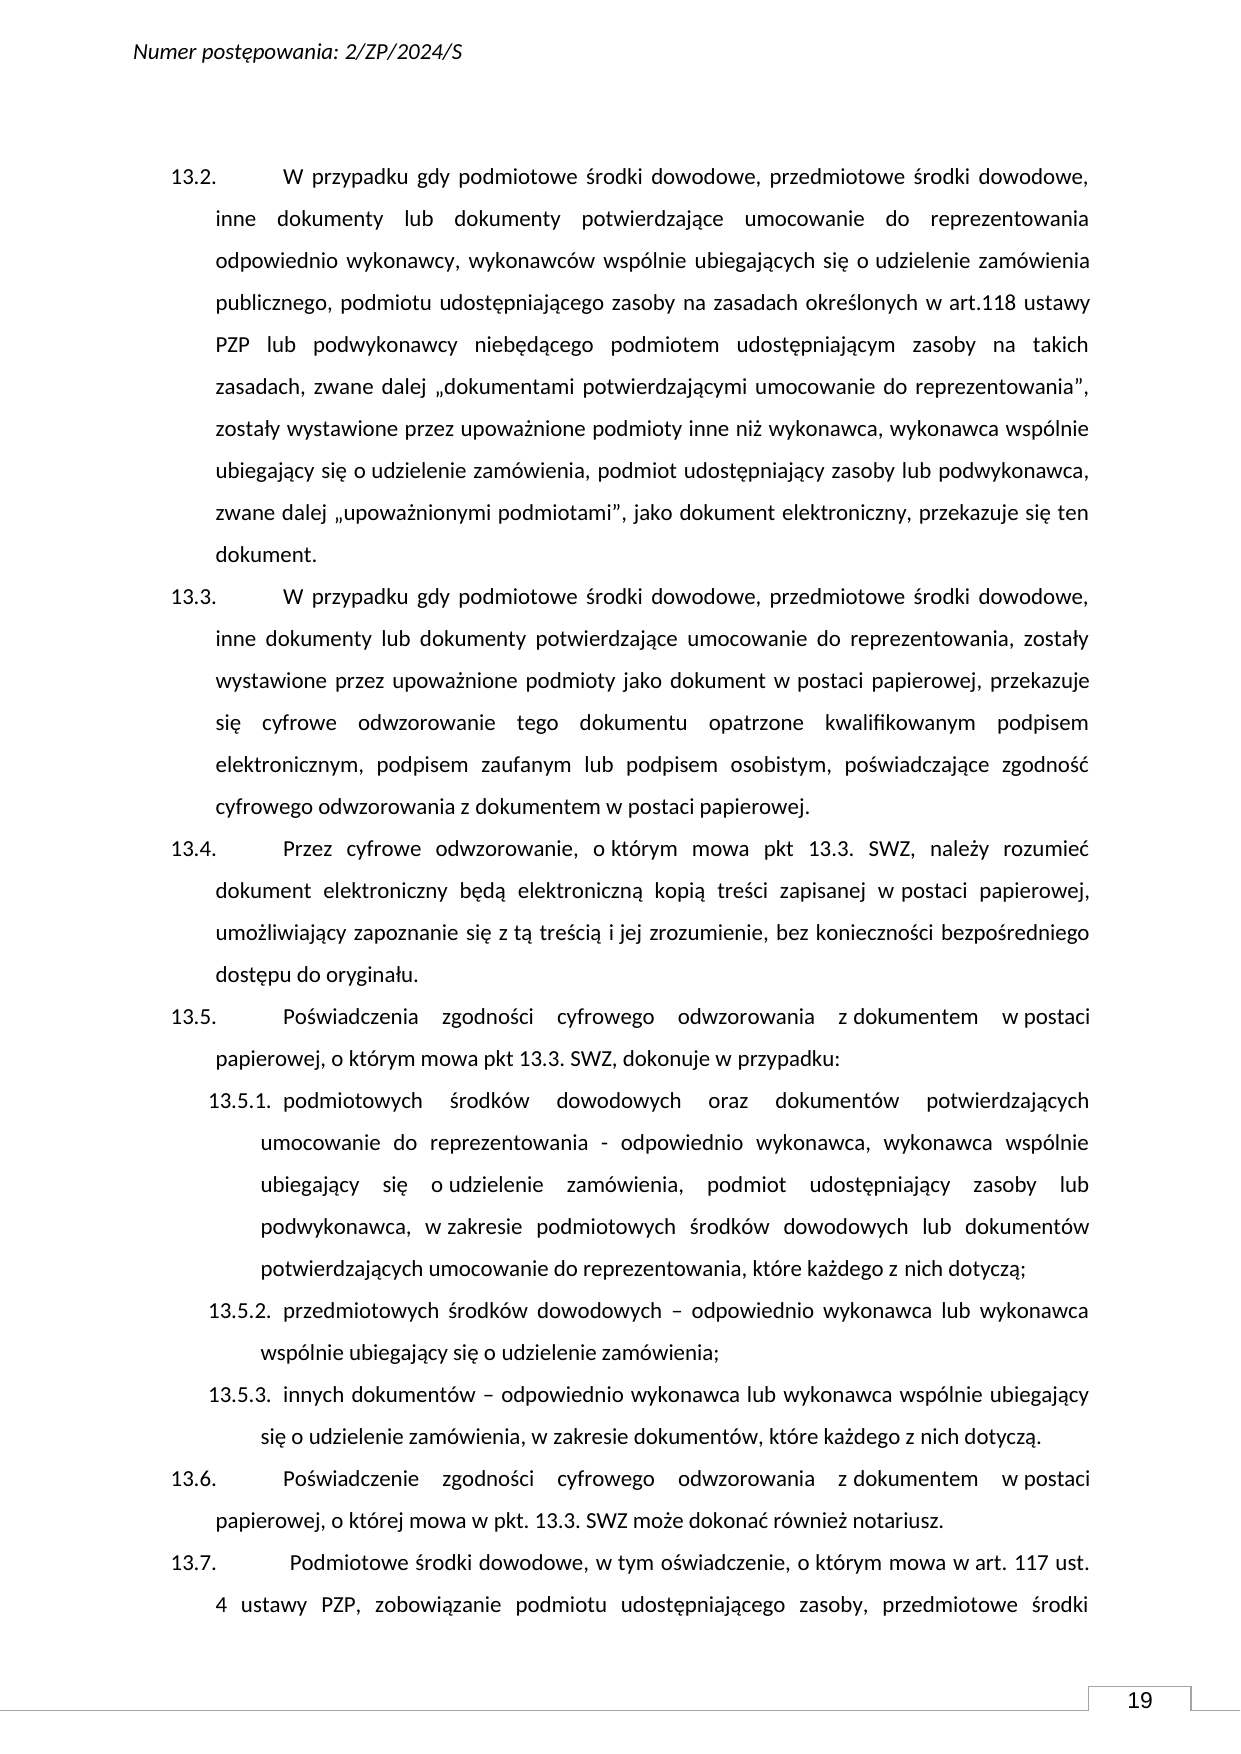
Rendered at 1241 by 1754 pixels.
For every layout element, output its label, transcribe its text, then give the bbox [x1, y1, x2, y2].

list innych dokumentów – odpowiednio wykonawca lub wykonawca wspólnie ubiegający się o udzielenie zamówienia, w zakresie dokumentów, które każdego z nich dotyczą. [208, 1380, 1090, 1450]
list Poświadczenia zgodności cyfrowego odwzorowania z dokumentem w postaci papierowej, o którym mowa pkt 13.3. SWZ, dokonuje w przypadku: [170, 1002, 1090, 1072]
list Poświadczenie zgodności cyfrowego odwzorowania z dokumentem w postaci papierowej, o której mowa w pkt. 13.3. SWZ może dokonać również notariusz. [170, 1464, 1090, 1534]
list przedmiotowych środków dowodowych – odpowiednio wykonawca lub wykonawca wspólnie ubiegający się o udzielenie zamówienia; [208, 1296, 1090, 1366]
list podmiotowych środków dowodowych oraz dokumentów potwierdzających umocowanie do reprezentowania - odpowiednio wykonawca, wykonawca wspólnie ubiegający się o udzielenie zamówienia, podmiot udostępniający zasoby lub podwykonawca, w zakresie podmiotowych środków dowodowych lub dokumentów potwierdzających umocowanie do reprezentowania, które każdego z nich dotyczą; [208, 1086, 1090, 1282]
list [170, 1548, 1090, 1618]
list Przez cyfrowe odwzorowanie, o którym mowa pkt 13.3. SWZ, należy rozumieć dokument elektroniczny będą elektroniczną kopią treści zapisanej w postaci papierowej, umożliwiający zapoznanie się z tą treścią i jej zrozumienie, bez konieczności bezpośredniego dostępu do oryginału. [170, 834, 1090, 988]
list W przypadku gdy podmiotowe środki dowodowe, przedmiotowe środki dowodowe, inne dokumenty lub dokumenty potwierdzające umocowanie do reprezentowania odpowiednio wykonawcy, wykonawców wspólnie ubiegających się o udzielenie zamówienia publicznego, podmiotu udostępniającego zasoby na zasadach określonych w art.118 ustawy PZP lub podwykonawcy niebędącego podmiotem udostępniającym zasoby na takich zasadach, zwane dalej „dokumentami potwierdzającymi umocowanie do reprezentowania”, zostały wystawione przez upoważnione podmioty inne niż wykonawca, wykonawca wspólnie ubiegający się o udzielenie zamówienia, podmiot udostępniający zasoby lub podwykonawca, zwane dalej „upoważnionymi podmiotami”, jako dokument elektroniczny, przekazuje się ten dokument. [170, 162, 1090, 568]
list W przypadku gdy podmiotowe środki dowodowe, przedmiotowe środki dowodowe, inne dokumenty lub dokumenty potwierdzające umocowanie do reprezentowania, zostały wystawione przez upoważnione podmioty jako dokument w postaci papierowej, przekazuje się cyfrowe odwzorowanie tego dokumentu opatrzone kwalifikowanym podpisem elektronicznym, podpisem zaufanym lub podpisem osobistym, poświadczające zgodność cyfrowego odwzorowania z dokumentem w postaci papierowej. [170, 582, 1090, 820]
